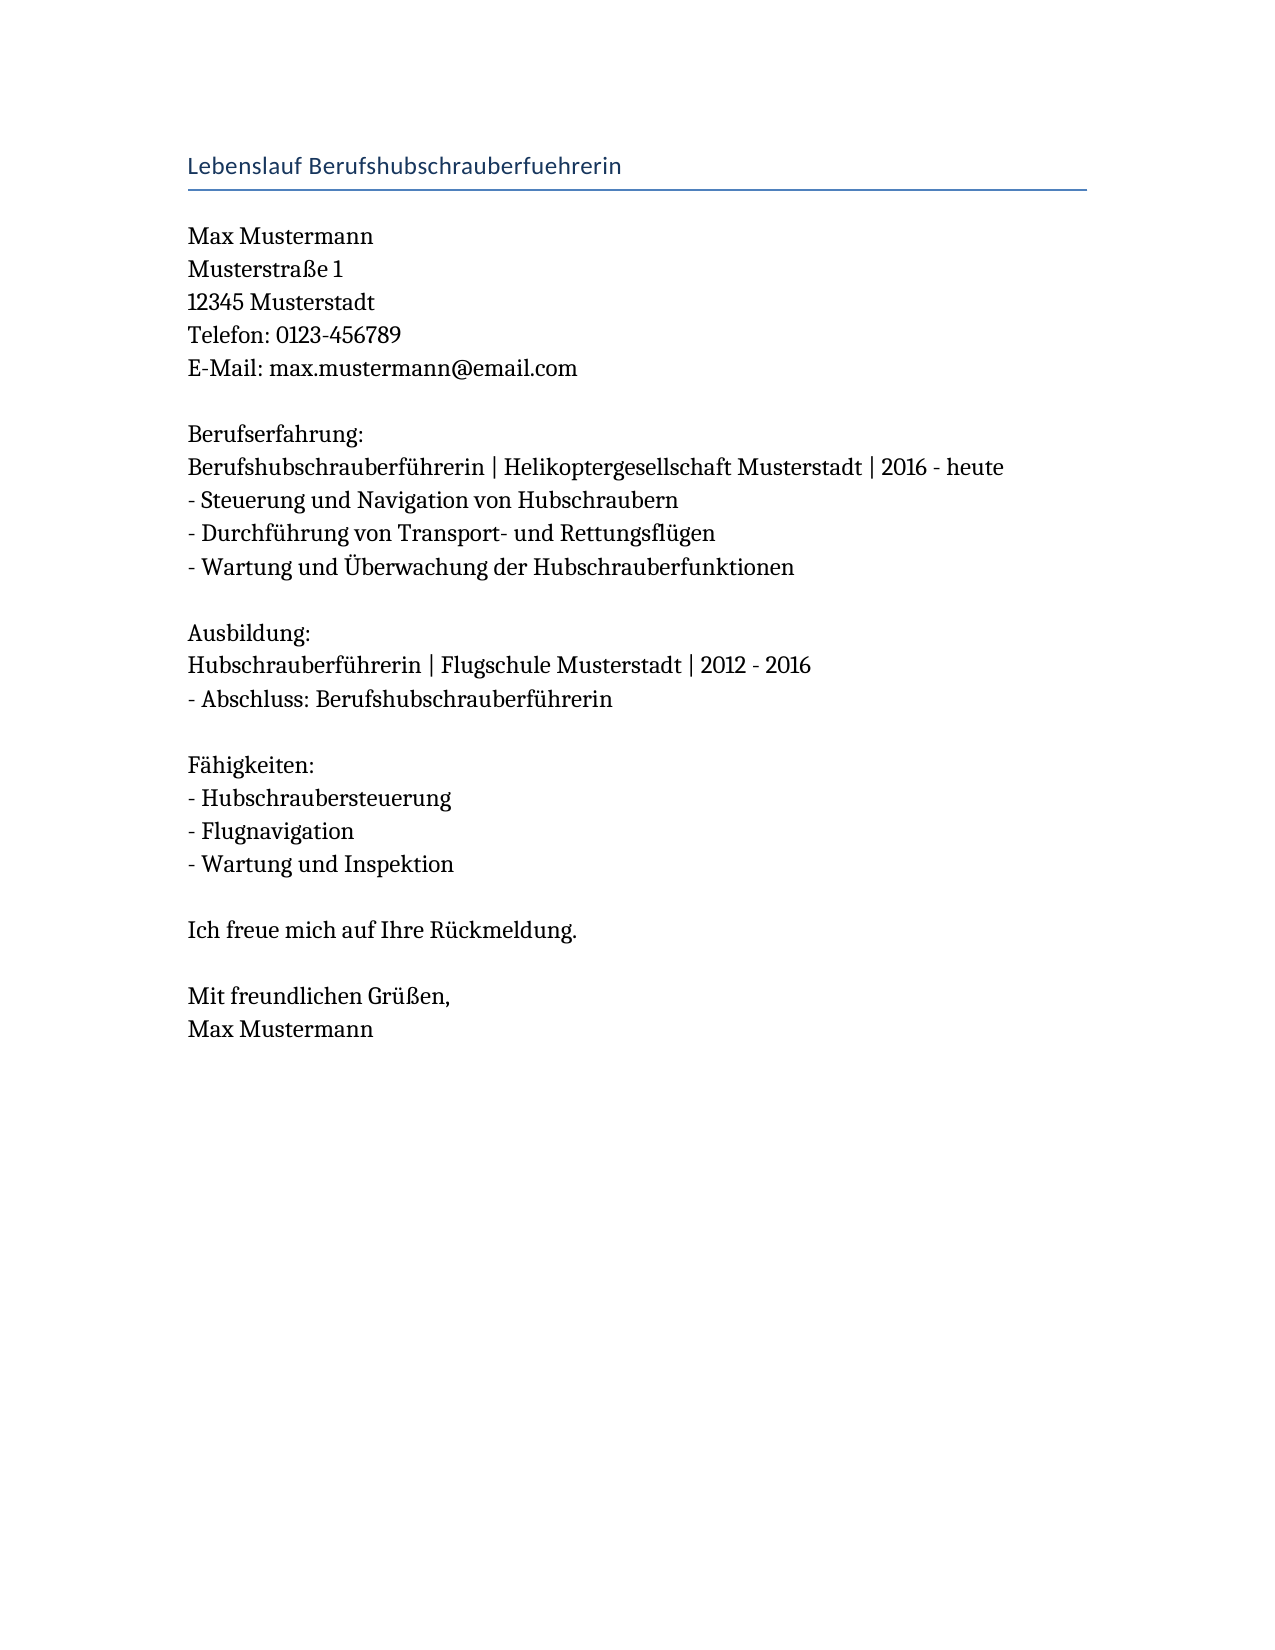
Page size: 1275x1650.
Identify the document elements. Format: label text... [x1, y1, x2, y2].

text Max Mustermann Musterstraße 1 12345 Musterstadt Telefon: 0123-456789 E-Mail: max.mustermann@email.com Berufserfahrung: Berufshubschrauberführerin | Helikoptergesellschaft Musterstadt | 2016 - heute - Steuerung und Navigation von Hubschraubern - Durchführung von Transport- und Rettungsflügen - Wartung und Überwachung der Hubschrauberfunktionen Ausbildung: Hubschrauberführerin | Flugschule Musterstadt | 2012 - 2016 - Abschluss: Berufshubschrauberführerin Fähigkeiten: - Hubschraubersteuerung - Flugnavigation - Wartung und Inspektion Ich freue mich auf Ihre Rückmeldung. Mit freundlichen Grüßen, Max Mustermann [187, 222, 1087, 1043]
title Lebenslauf Berufshubschrauberfuehrerin [187, 150, 1087, 191]
